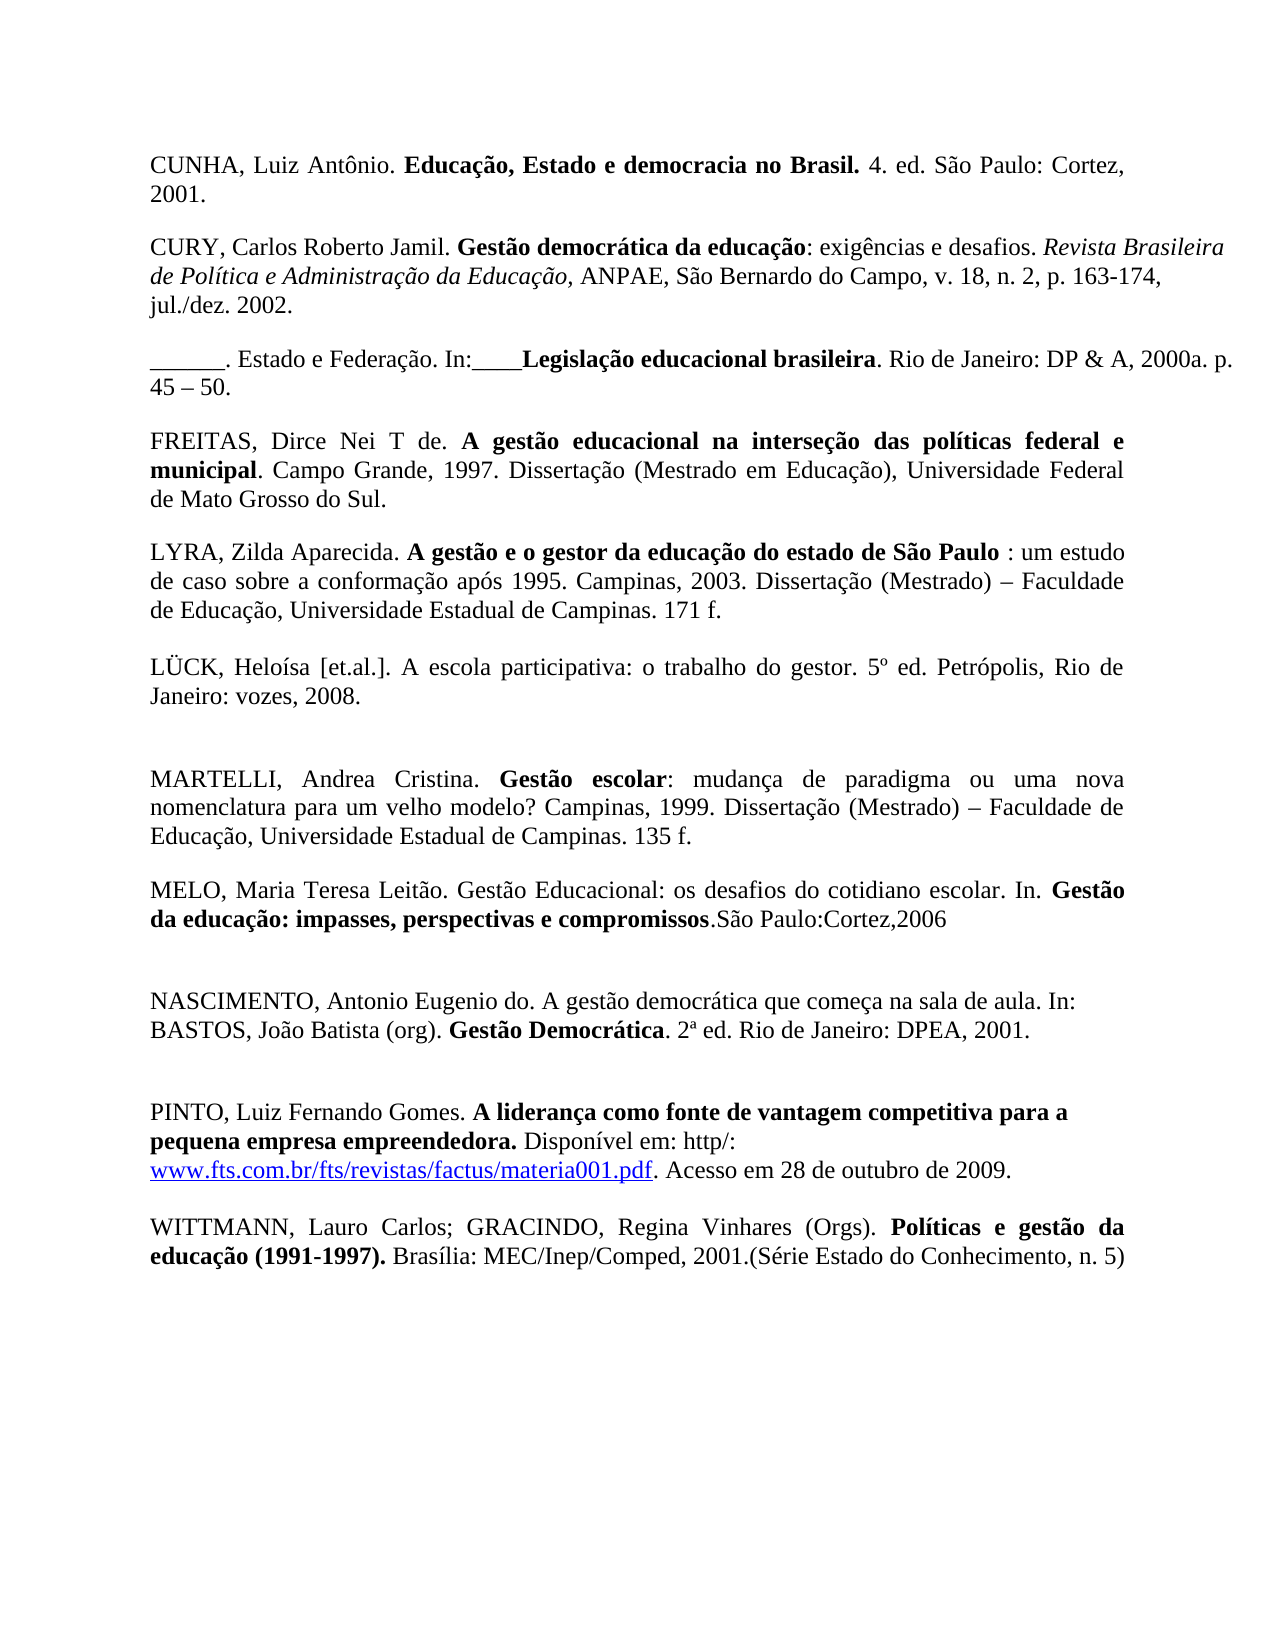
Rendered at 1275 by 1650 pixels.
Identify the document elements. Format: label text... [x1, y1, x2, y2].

text MARTELLI, Andrea Cristina. Gestão escolar: mudança de paradigma ou uma nova nomenclatura para um velho modelo? Campinas, 1999. Dissertação (Mestrado) – Faculdade de Educação, Universidade Estadual de Campinas. . [150, 764, 1125, 850]
text LÜCK, Heloísa [et.al.]. A escola participativa: o trabalho do gestor. 5º ed. Petrópolis, Rio de Janeiro: vozes, 2008. [150, 652, 1125, 710]
text CURY, Carlos Roberto Jamil. Gestão democrática da educação: exigências e desafios. Revista Brasileira de Política e Administração da Educação, ANPAE, São Bernardo do Campo, v. 18, n. 2, p. 163-174, jul./dez. 2002. [150, 232, 1236, 319]
text ______. Estado e Federação. In:____Legislação educacional brasileira. Rio de Janeiro: DP & A, 2000a. p. 45 – 50. [150, 344, 1236, 401]
text MELO, Maria Teresa Leitão. Gestão Educacional: os desafios do cotidiano escolar. In. Gestão da educação: impasses, perspectivas e compromissos.São Paulo:Cortez,2006 [150, 875, 1125, 932]
text PINTO, Luiz Fernando Gomes. A liderança como fonte de vantagem competitiva para a pequena empresa empreendedora. Disponível em: http/: www.fts.com.br/fts/revistas/factus/materia001.pdf. Acesso em 28 de outubro de 2009. [150, 1097, 1125, 1184]
text NASCIMENTO, Antonio Eugenio do. A gestão democrática que começa na sala de aula. In: BASTOS, João Batista (org). Gestão Democrática. 2ª ed. Rio de Janeiro: DPEA, 2001. [150, 986, 1125, 1044]
text LYRA, Zilda Aparecida. A gestão e o gestor da educação do estado de São Paulo : um estudo de caso sobre a conformação após 1995. Campinas, 2003. Dissertação (Mestrado) – Faculdade de Educação, Universidade Estadual de Campinas. . [150, 537, 1125, 624]
text CUNHA, Luiz Antônio. Educação, Estado e democracia no Brasil. 4. ed. São Paulo: Cortez, 2001. [150, 150, 1125, 207]
text FREITAS, Dirce Nei T de. A gestão educacional na interseção das políticas federal e municipal. Campo Grande, 1997. Dissertação (Mestrado em Educação), Universidade Federal de Mato Grosso do Sul. [150, 426, 1125, 512]
text WITTMANN, Lauro Carlos; GRACINDO, Regina Vinhares (Orgs). Políticas e gestão da educação (1991-1997). Brasília: MEC/Inep/Comped, 2001.(Série Estado do Conhecimento, n. 5) [150, 1212, 1125, 1270]
